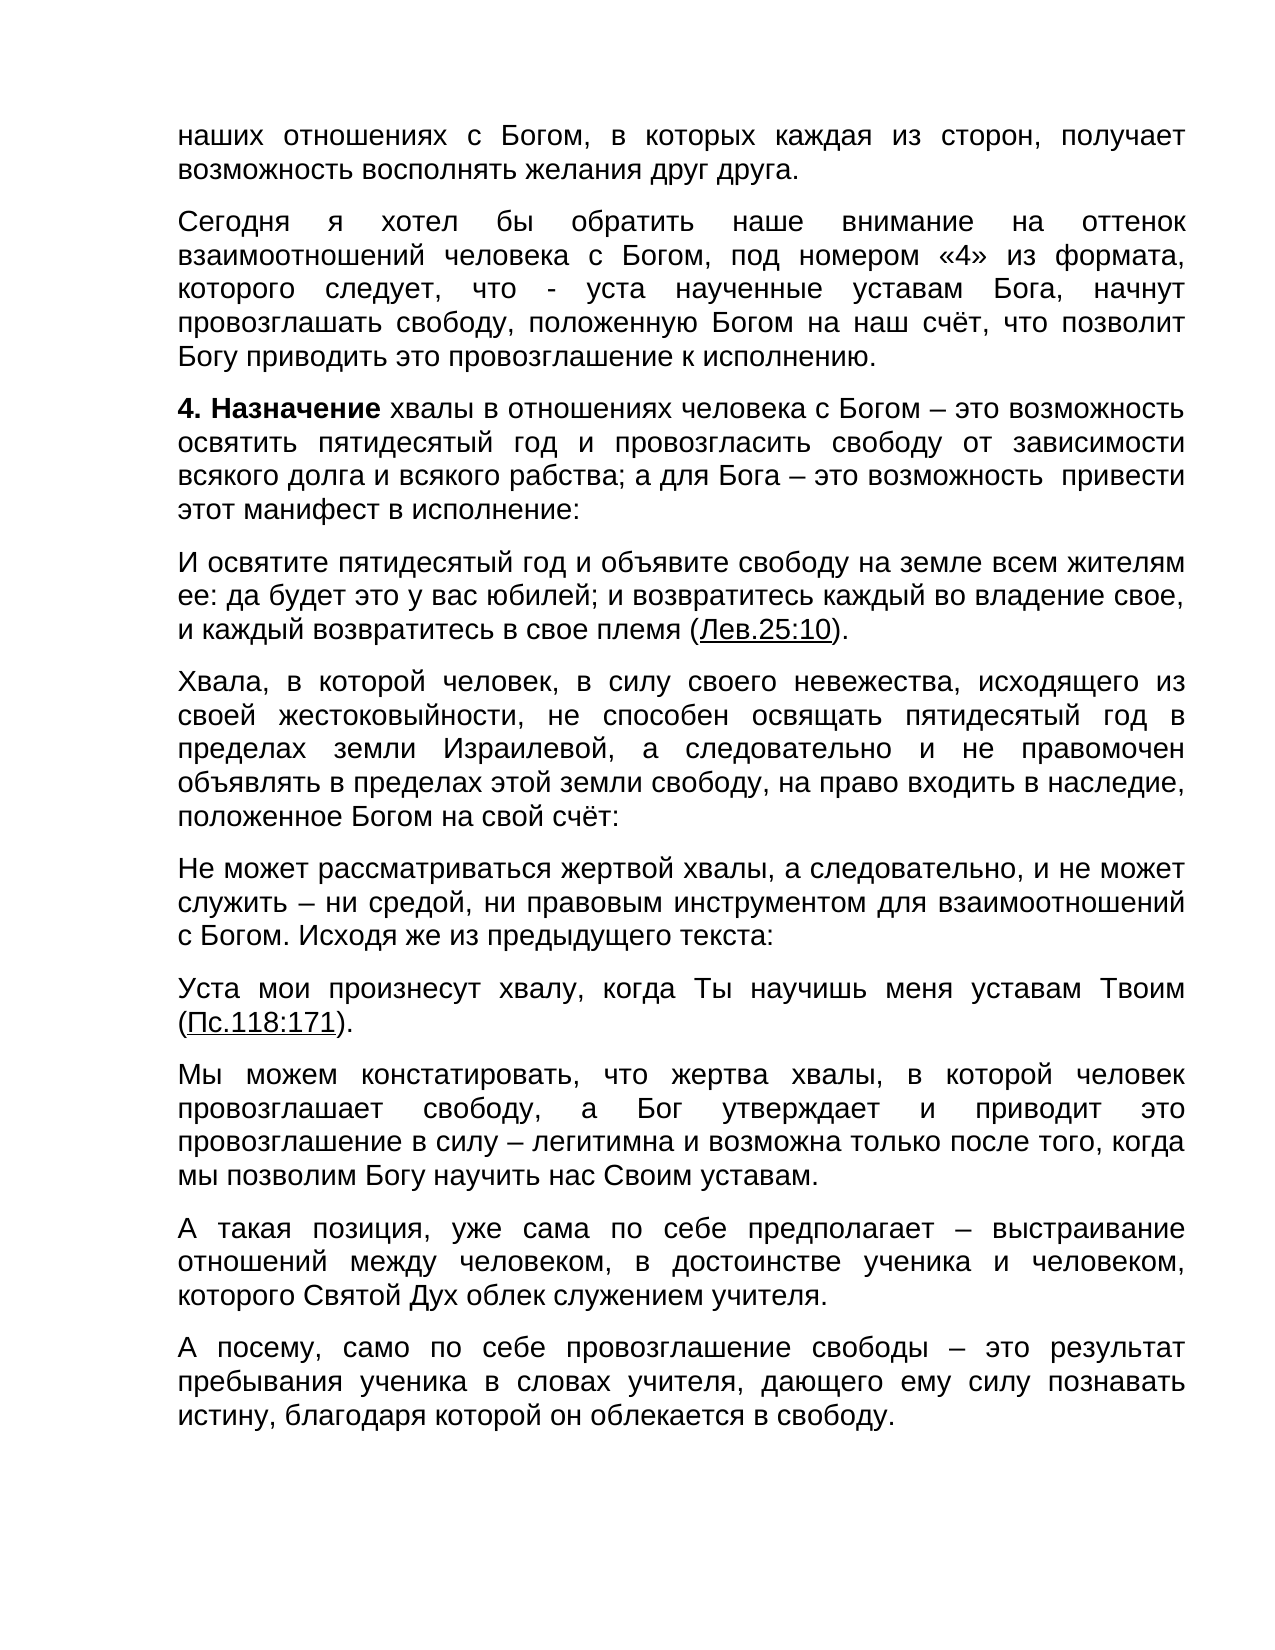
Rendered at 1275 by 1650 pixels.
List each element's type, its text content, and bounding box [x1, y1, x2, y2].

text Мы можем констатировать, что жертва хвалы, в которой человек провозглашает свободу, а Бог утверждает и приводит это провозглашение в силу – легитимна и возможна только после того, когда мы позволим Богу научить нас Своим уставам. [177, 1057, 1186, 1191]
text А такая позиция, уже сама по себе предполагает – выстраивание отношений между человеком, в достоинстве ученика и человеком, которого Святой Дух облек служением учителя. [177, 1211, 1186, 1311]
text Не может рассматриваться жертвой хвалы, а следовательно, и не может служить – ни средой, ни правовым инструментом для взаимоотношений с Богом. Исходя же из предыдущего текста: [177, 851, 1186, 952]
text А посему, само по себе провозглашение свободы – это результат пребывания ученика в словах учителя, дающего ему силу познавать истину, благодаря которой он облекается в свободу. [177, 1330, 1186, 1431]
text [177, 118, 1186, 185]
text Сегодня я хотел бы обратить наше внимание на оттенок взаимоотношений человека с Богом, под номером «4» из формата, которого следует, что - уста наученные уставам Бога, начнут провозглашать свободу, положенную Богом на наш счёт, что позволит Богу приводить это провозглашение к исполнению. [177, 204, 1186, 372]
text Уста мои произнесут хвалу, когда Ты научишь меня уставам Твоим (Пс.118:171). [177, 971, 1186, 1038]
text И освятите пятидесятый год и объявите свободу на земле всем жителям ее: да будет это у вас юбилей; и возвратитесь каждый во владение свое, и каждый возвратитесь в свое племя (Лев.25:10). [177, 544, 1186, 645]
text Хвала, в которой человек, в силу своего невежества, исходящего из своей жестоковыйности, не способен освящать пятидесятый год в пределах земли Израилевой, а следовательно и не правомочен объявлять в пределах этой земли свободу, на право входить в наследие, положенное Богом на свой счёт: [177, 664, 1186, 832]
text 4. Назначение хвалы в отношениях человека с Богом – это возможность освятить пятидесятый год и провозгласить свободу от зависимости всякого долга и всякого рабства; а для Бога – это возможность привести этот манифест в исполнение: [177, 391, 1186, 525]
